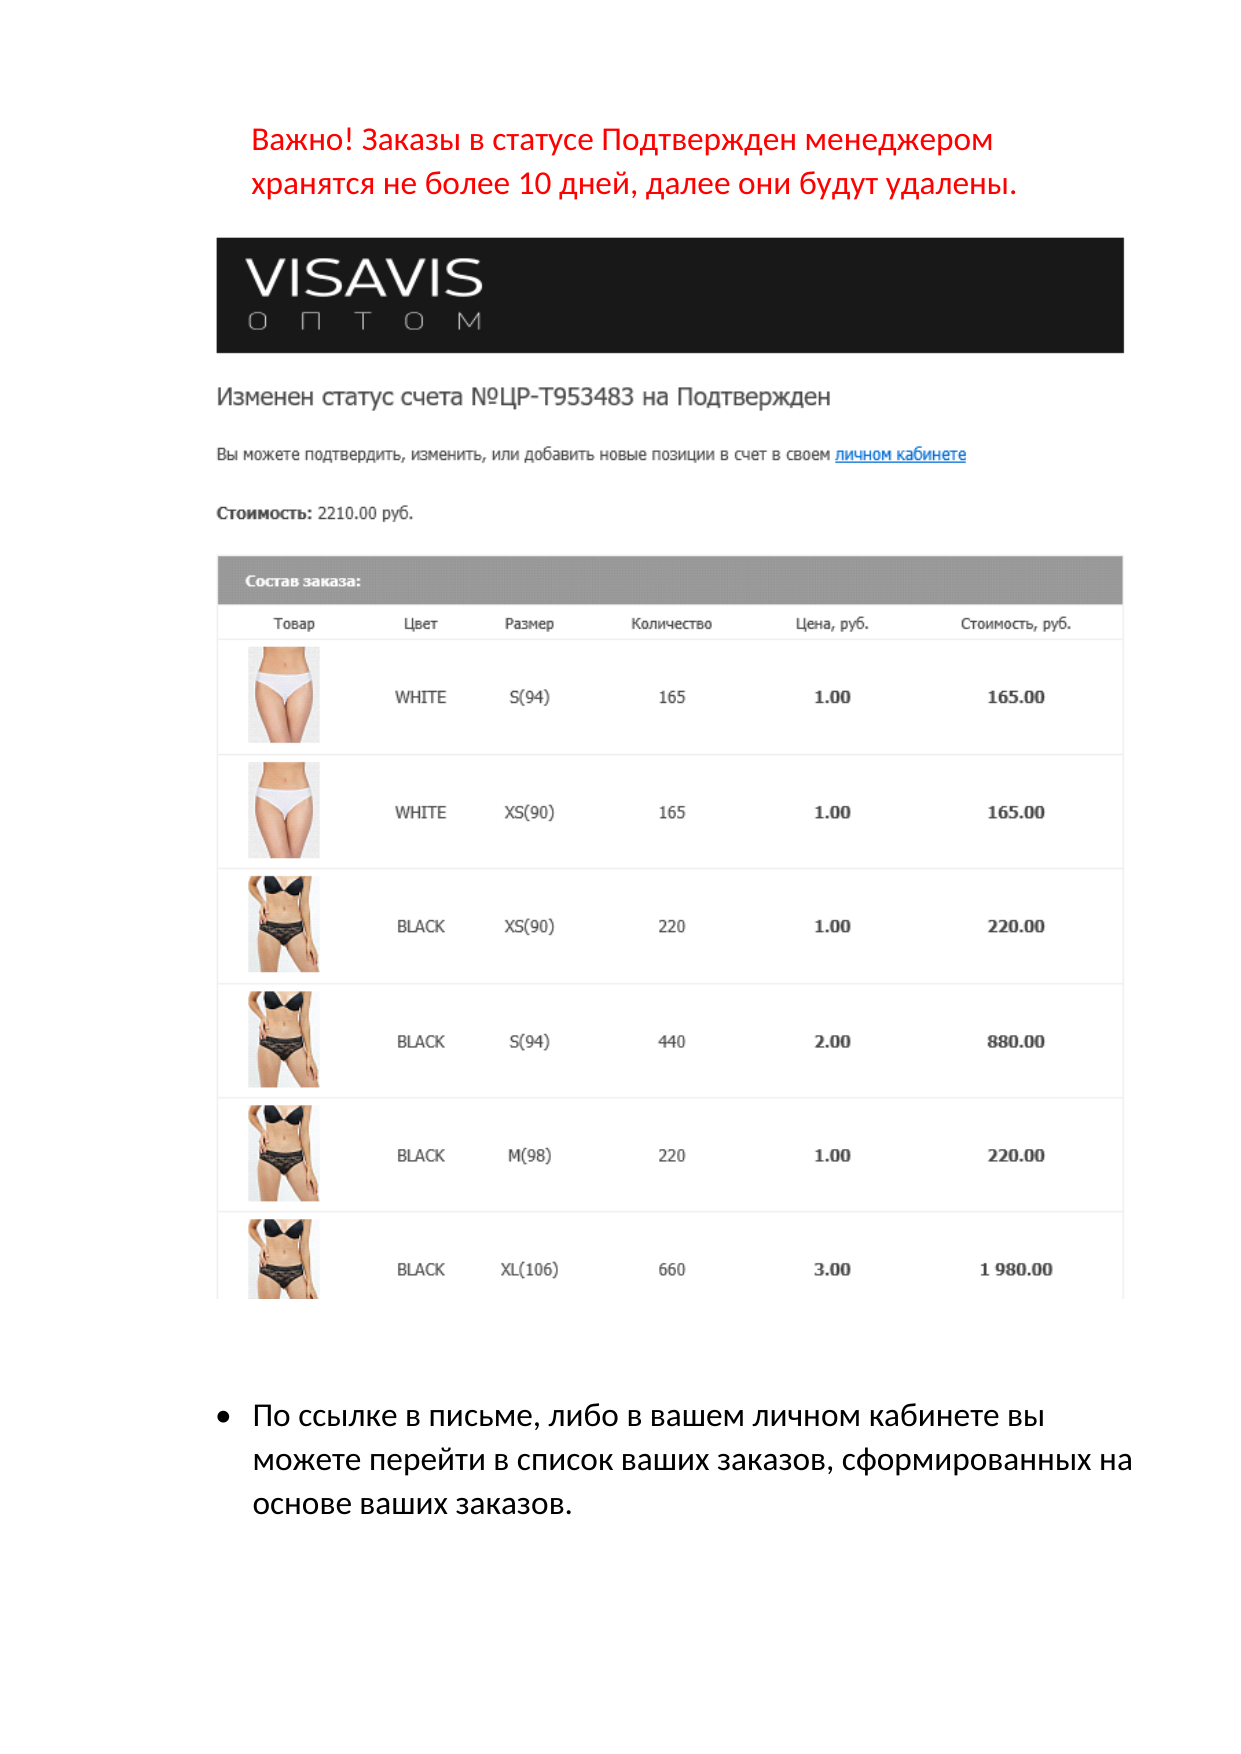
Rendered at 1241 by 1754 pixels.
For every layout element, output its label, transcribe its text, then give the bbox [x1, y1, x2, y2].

text Важно! Заказы в статусе Подтвержден менеджером хранятся не более 10 дней, далее они будут удалены. [177, 118, 1152, 203]
picture [177, 206, 1174, 1299]
list По ссылке в письме, либо в вашем личном кабинете вы можете перейти в список ваших заказов, сформированных на основе ваших заказов. [215, 1394, 1152, 1523]
